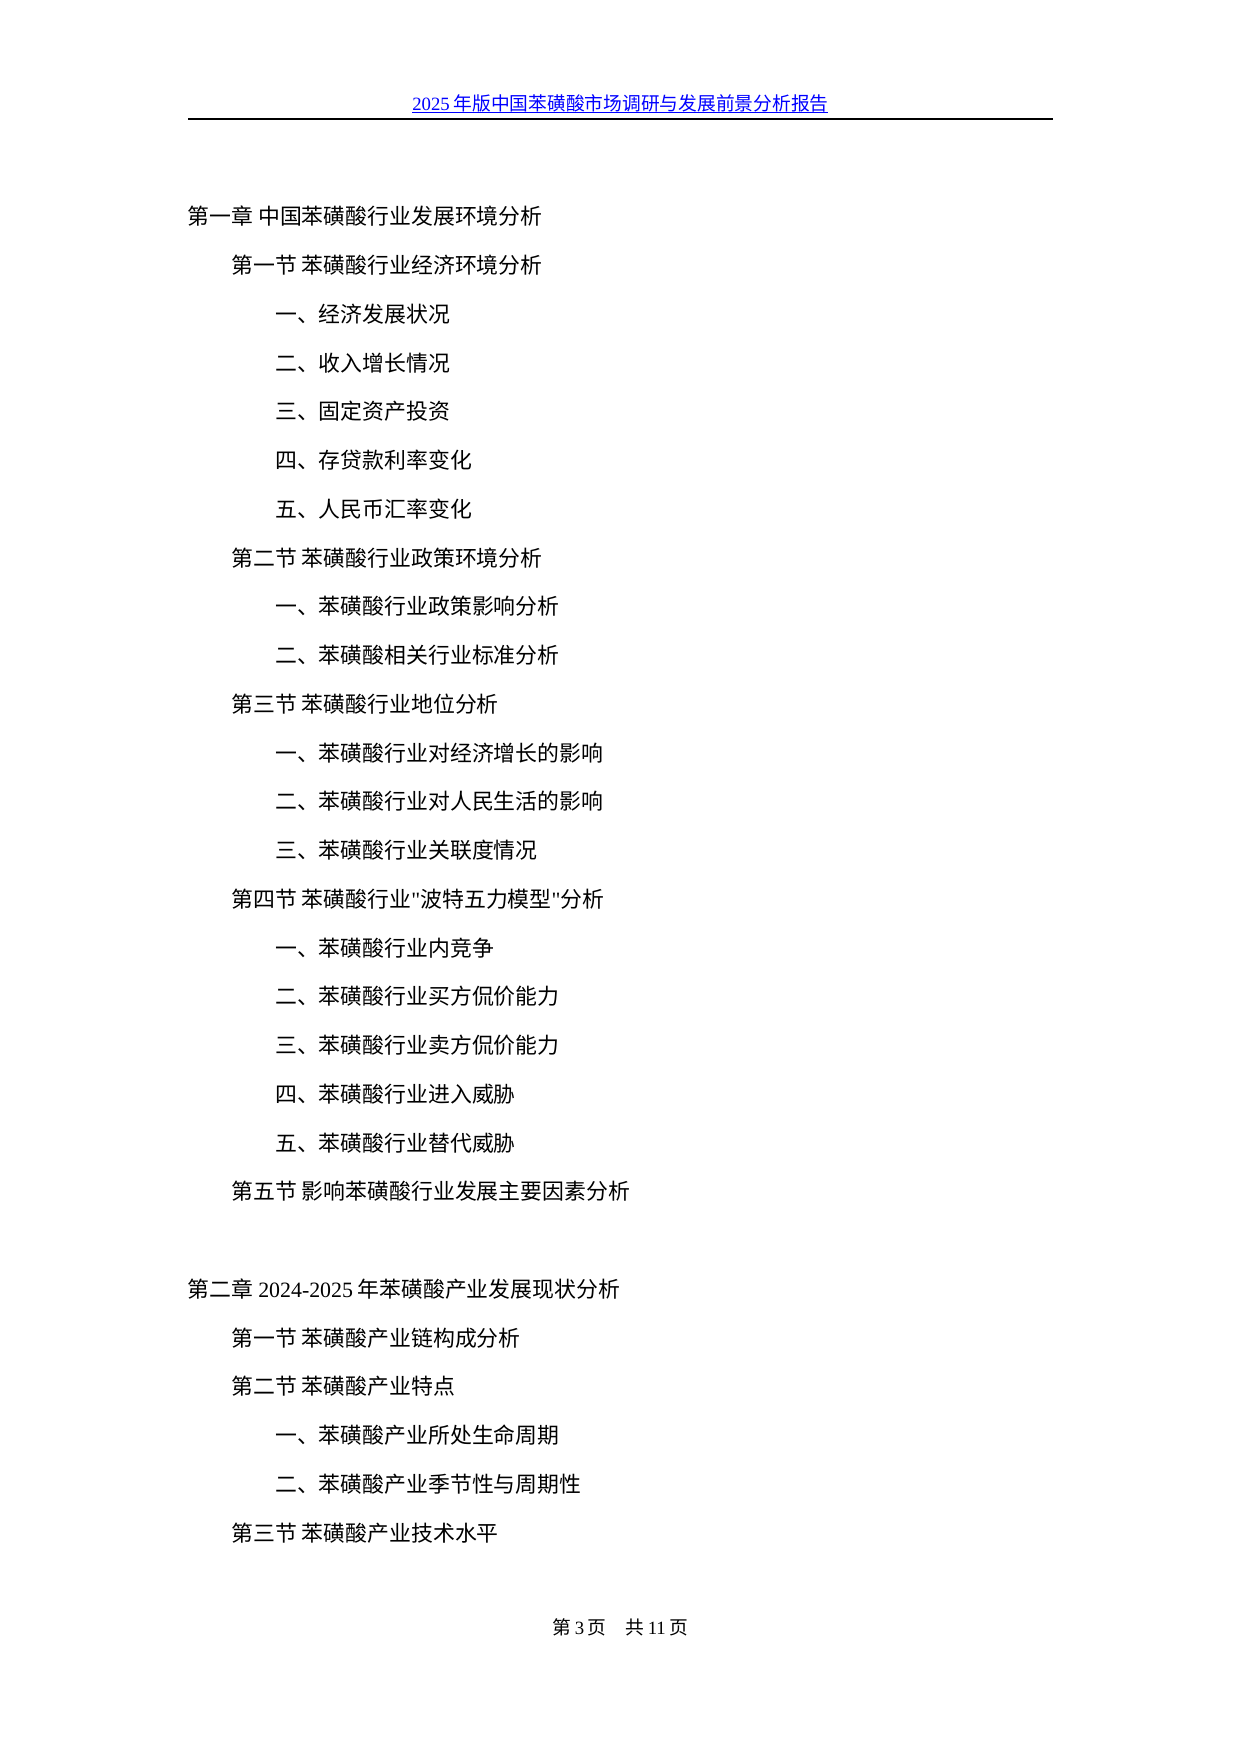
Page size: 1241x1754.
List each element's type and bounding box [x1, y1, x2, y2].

text [187, 150, 1053, 1548]
